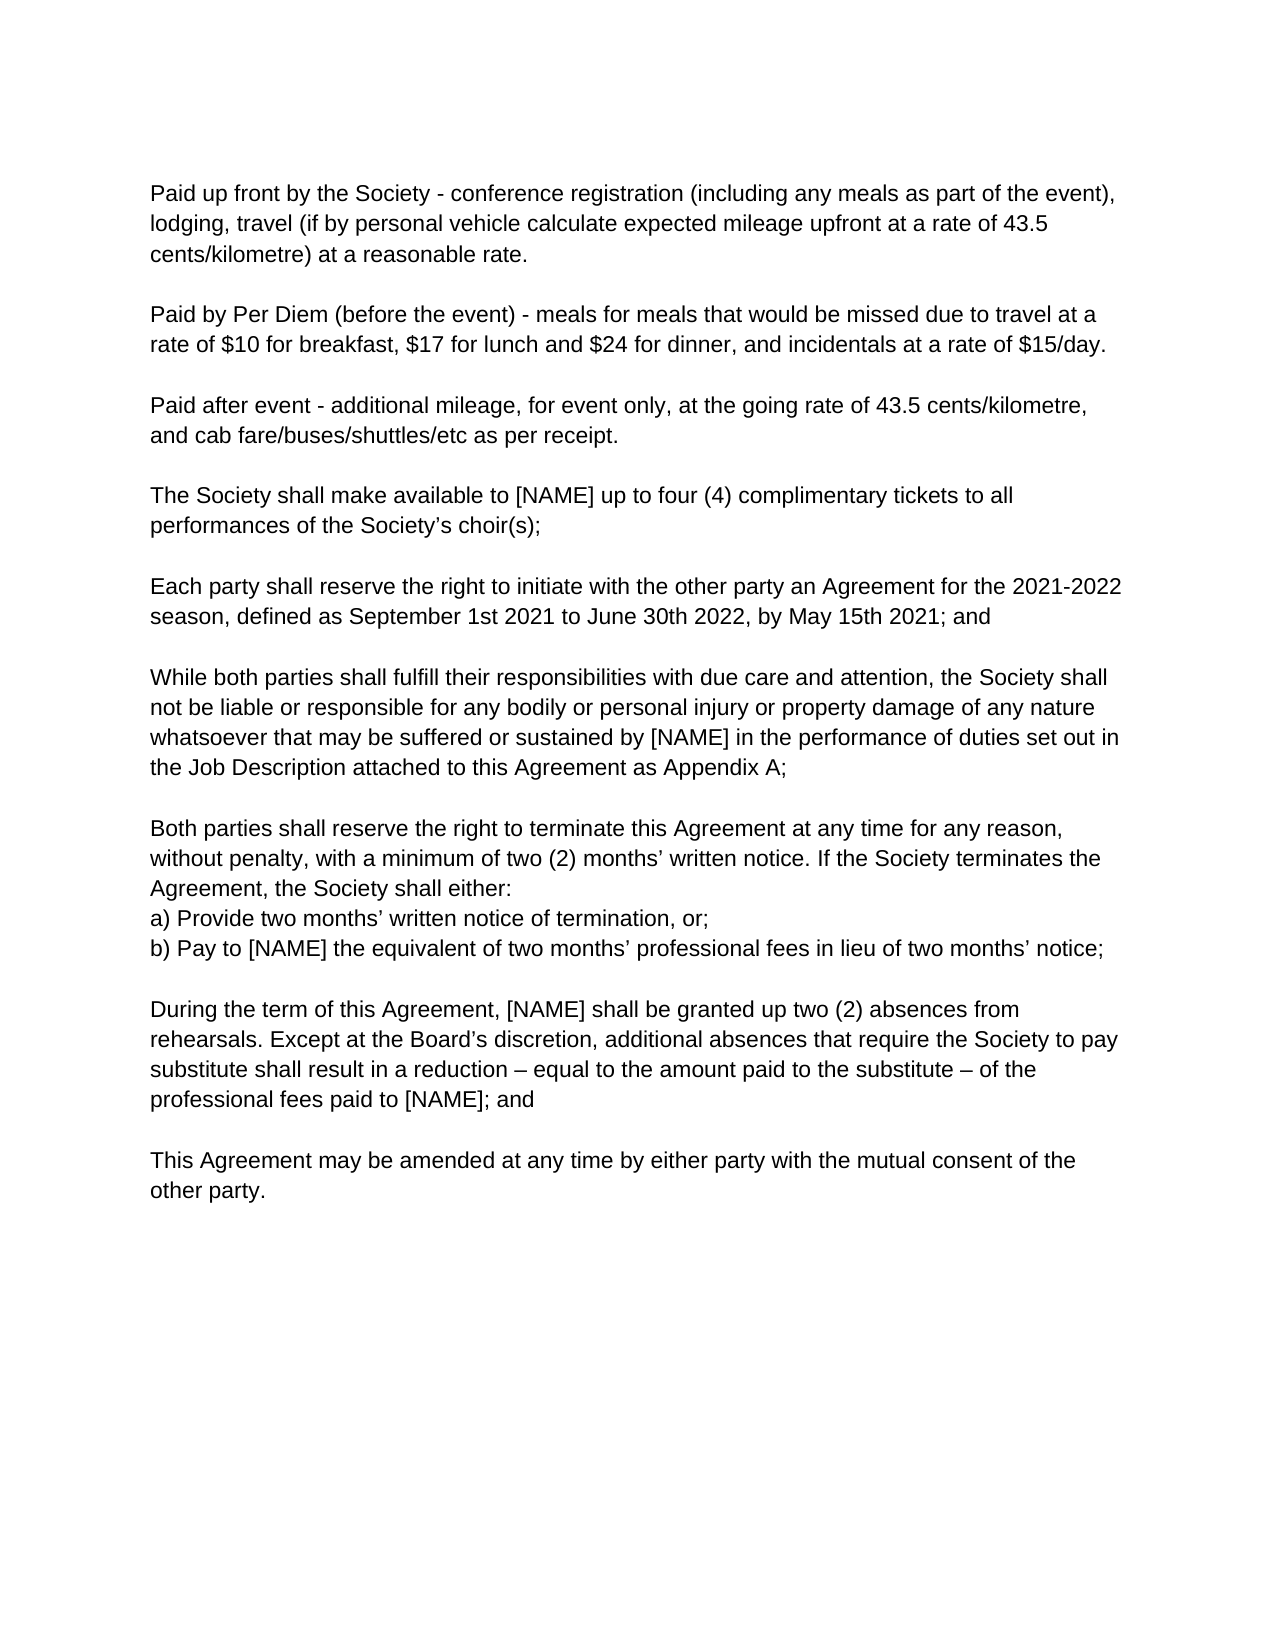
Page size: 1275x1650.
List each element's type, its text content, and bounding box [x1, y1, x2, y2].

text During the term of this Agreement, [NAME] shall be granted up two (2) absences from rehearsals. Except at the Board’s discretion, additional absences that require the Society to pay substitute shall result in a reduction – equal to the amount paid to the substitute – of the professional fees paid to [NAME]; and [150, 996, 1125, 1113]
text The Society shall make available to [NAME] up to four (4) complimentary tickets to all performances of the Society’s choir(s); [150, 482, 1125, 539]
text a) Provide two months’ written notice of termination, or; [150, 905, 1125, 932]
text While both parties shall fulfill their responsibilities with due care and attention, the Society shall not be liable or responsible for any bodily or personal injury or property damage of any nature whatsoever that may be suffered or sustained by [NAME] in the performance of duties set out in the Job Description attached to this Agreement as Appendix A; [150, 663, 1125, 781]
text Both parties shall reserve the right to terminate this Agreement at any time for any reason, without penalty, with a minimum of two (2) months’ written notice. If the Society terminates the Agreement, the Society shall either: [150, 814, 1125, 901]
text b) Pay to [NAME] the equivalent of two months’ professional fees in lieu of two months’ notice; [150, 935, 1125, 962]
text Paid up front by the Society - conference registration (including any meals as part of the event), lodging, travel (if by personal vehicle calculate expected mileage upfront at a rate of 43.5 cents/kilometre) at a reasonable rate. [150, 180, 1125, 267]
text Paid by Per Diem (before the event) - meals for meals that would be missed due to travel at a rate of $10 for breakfast, $17 for lunch and $24 for dinner, and incidentals at a rate of $15/day. [150, 301, 1125, 358]
text Each party shall reserve the right to initiate with the other party an Agreement for the 2021-2022 season, defined as September 1st 2021 to June 30th 2022, by May 15th 2021; and [150, 573, 1125, 629]
text This Agreement may be amended at any time by either party with the mutual consent of the other party. [150, 1147, 1125, 1203]
text Paid after event - additional mileage, for event only, at the going rate of 43.5 cents/kilometre, and cab fare/buses/shuttles/etc as per receipt. [150, 392, 1125, 448]
